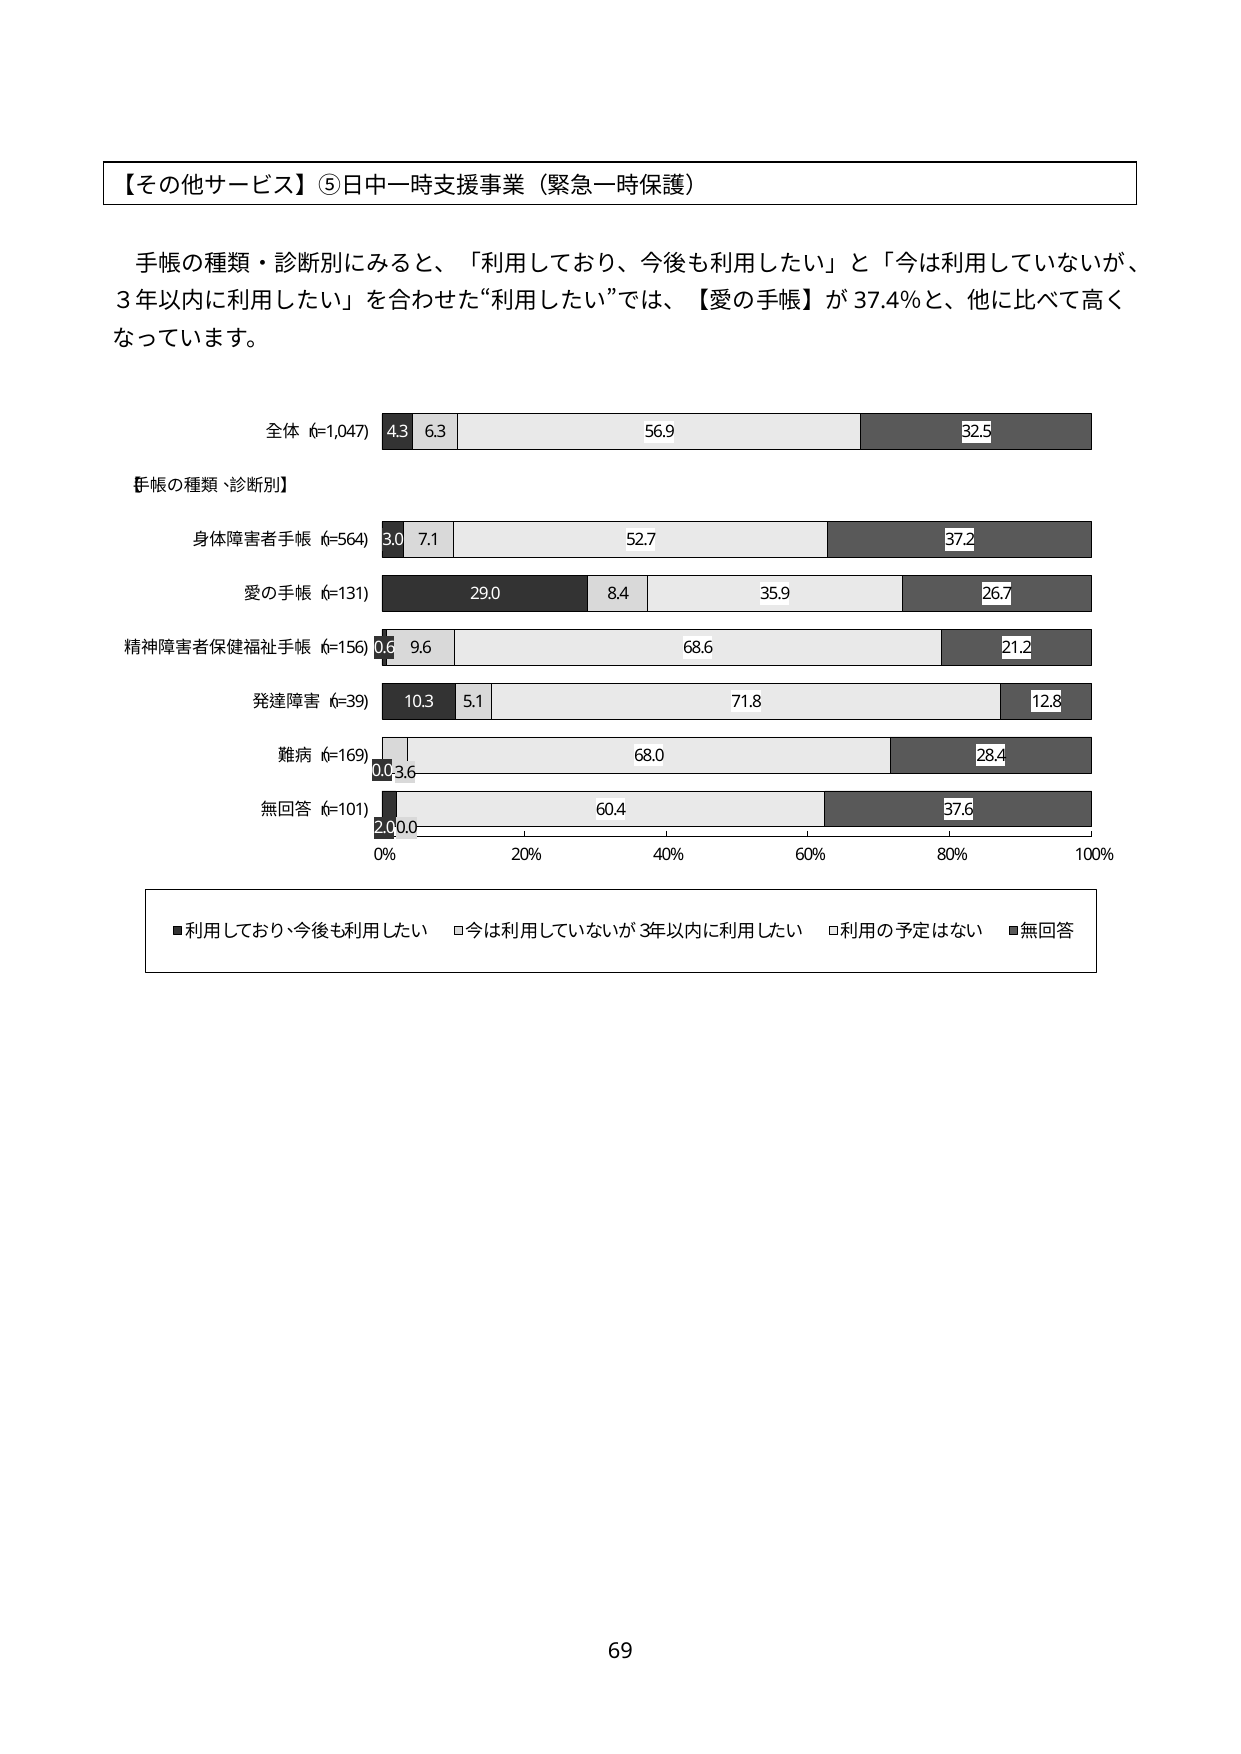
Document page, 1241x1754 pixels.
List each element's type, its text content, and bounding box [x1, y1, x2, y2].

text 手帳の種類・診断別にみると、「利用しており、今後も利用したい」と「今は利用していないが、３年以内に利用したい」を合わせた“利用したい”では、【愛の手帳】が37.4％と、他に比べて高くなっています。 [112, 243, 1128, 355]
text 【その他サービス】⑤日中一時支援事業（緊急一時保護） [104, 163, 1136, 204]
